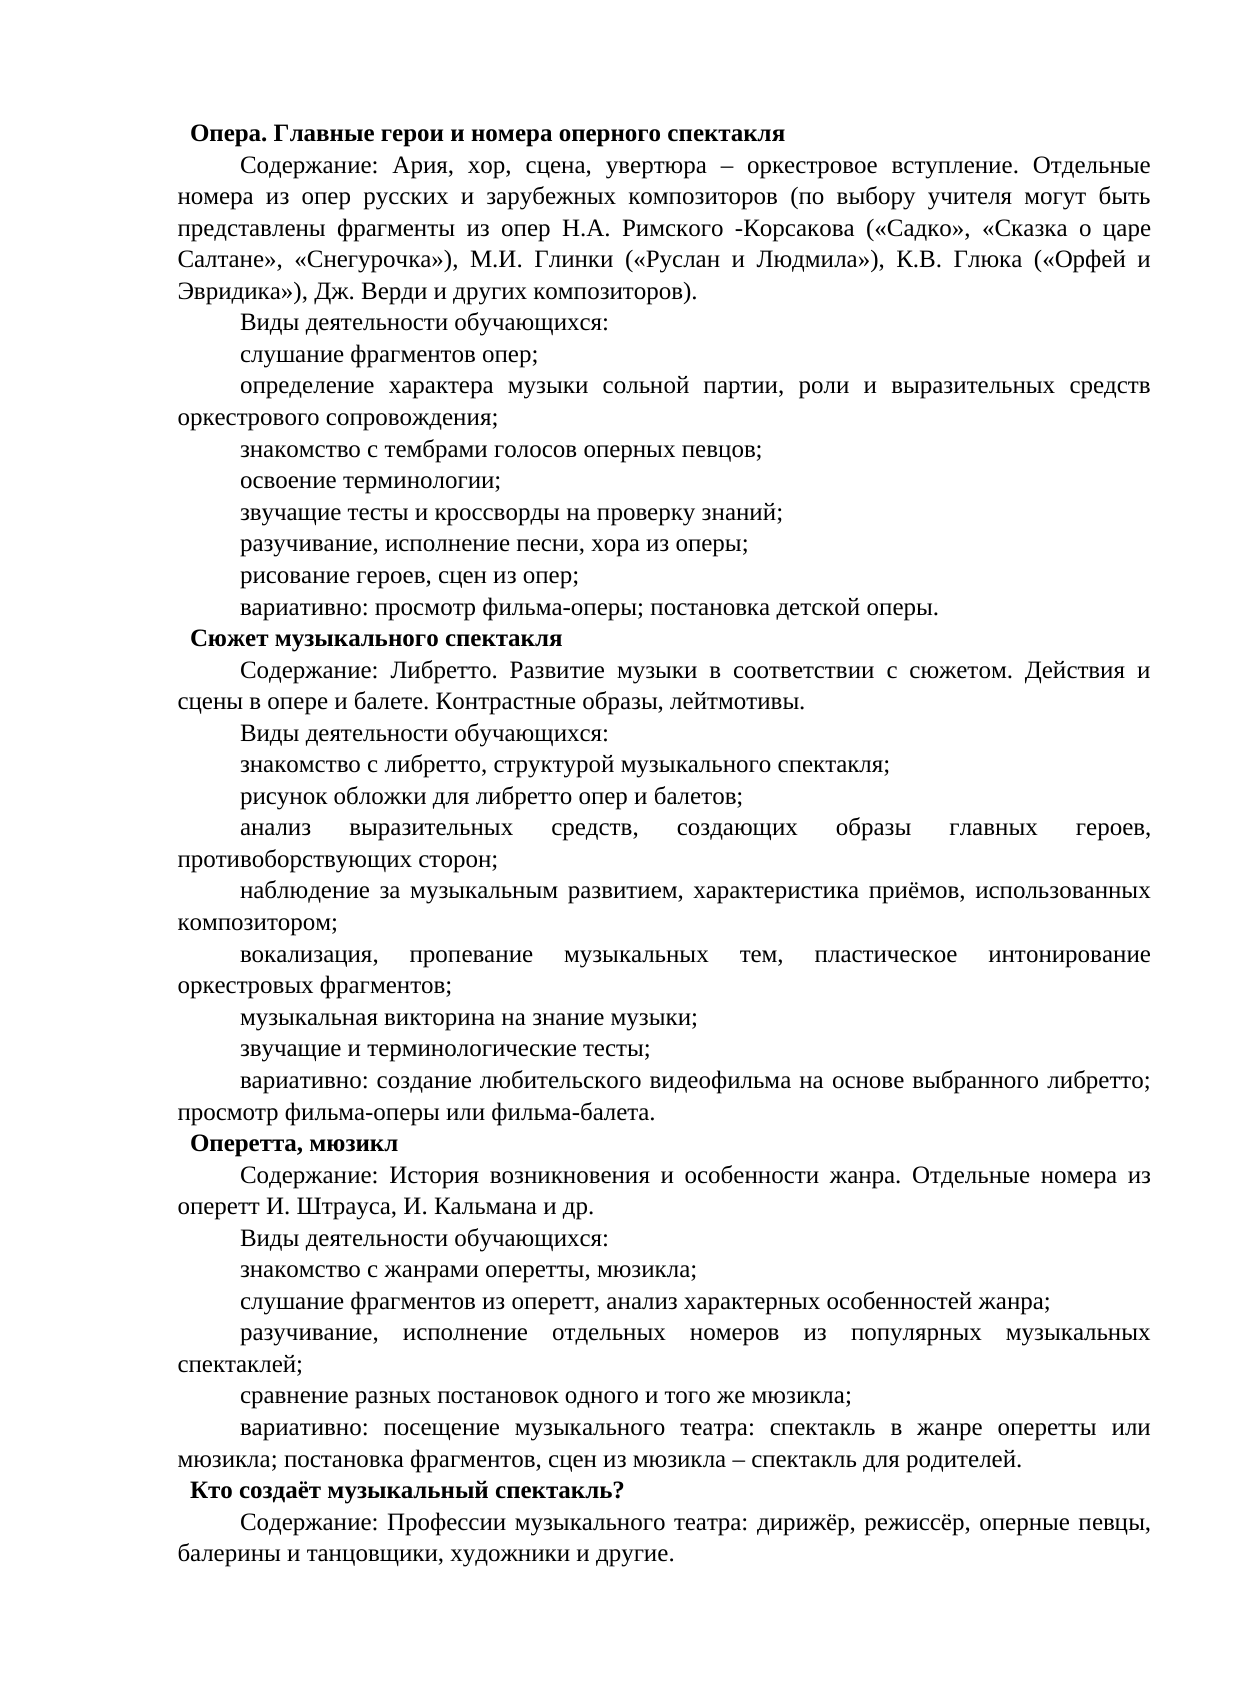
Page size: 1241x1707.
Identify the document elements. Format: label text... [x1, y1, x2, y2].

text вариативно: просмотр фильма-оперы; постановка детской оперы. [177, 592, 1152, 620]
text знакомство с тембрами голосов оперных певцов; [177, 434, 1152, 462]
text Сюжет музыкального спектакля [190, 623, 1152, 652]
text Оперетта, мюзикл [190, 1128, 1152, 1157]
text рисование героев, сцен из опер; [177, 560, 1152, 589]
text разучивание, исполнение отдельных номеров из популярных музыкальных спектаклей; [177, 1317, 1152, 1378]
text Кто создаёт музыкальный спектакль? [190, 1475, 1152, 1504]
text наблюдение за музыкальным развитием, характеристика приёмов, использованных композитором; [177, 876, 1152, 936]
text знакомство с жанрами оперетты, мюзикла; [177, 1254, 1152, 1283]
text Опера. Главные герои и номера оперного спектакля [190, 118, 1152, 147]
text Содержание: Либретто. Развитие музыки в соответствии с сюжетом. Действия и сцены в опере и балете. Контрастные образы, лейтмотивы. [177, 655, 1152, 715]
text анализ выразительных средств, создающих образы главных героев, противоборствующих сторон; [177, 812, 1152, 873]
text вокализация, пропевание музыкальных тем, пластическое интонирование оркестровых фрагментов; [177, 939, 1152, 999]
text вариативно: посещение музыкального театра: спектакль в жанре оперетты или мюзикла; постановка фрагментов, сцен из мюзикла – спектакль для родителей. [177, 1412, 1152, 1472]
text знакомство с либретто, структурой музыкального спектакля; [177, 749, 1152, 778]
text вариативно: создание любительского видеофильма на основе выбранного либретто; просмотр фильма-оперы или фильма-балета. [177, 1065, 1152, 1125]
text разучивание, исполнение песни, хора из оперы; [177, 528, 1152, 557]
text музыкальная викторина на знание музыки; [177, 1002, 1152, 1031]
text слушание фрагментов опер; [177, 339, 1152, 368]
text слушание фрагментов из оперетт, анализ характерных особенностей жанра; [177, 1286, 1152, 1315]
text Содержание: Ария, хор, сцена, увертюра – оркестровое вступление. Отдельные номера из опер русских и зарубежных композиторов (по выбору учителя могут быть представлены фрагменты из опер Н.А. Римского -Корсакова («Садко», «Сказка о царе Салтане», «Снегурочка»), М.И. Глинки («Руслан и Людмила»), К.В. Глюка («Орфей и Эвридика»), Дж. Верди и других композиторов). [177, 150, 1152, 305]
text Виды деятельности обучающихся: [177, 307, 1152, 336]
text звучащие тесты и кроссворды на проверку знаний; [177, 497, 1152, 526]
text Содержание: История возникновения и особенности жанра. Отдельные номера из оперетт И. Штрауса, И. Кальмана и др. [177, 1160, 1152, 1220]
text Виды деятельности обучающихся: [177, 1223, 1152, 1252]
text звучащие и терминологические тесты; [177, 1033, 1152, 1062]
text освоение терминологии; [177, 465, 1152, 494]
text Виды деятельности обучающихся: [177, 718, 1152, 747]
text рисунок обложки для либретто опер и балетов; [177, 781, 1152, 810]
text Содержание: Профессии музыкального театра: дирижёр, режиссёр, оперные певцы, балерины и танцовщики, художники и другие. [177, 1507, 1152, 1567]
text определение характера музыки сольной партии, роли и выразительных средств оркестрового сопровождения; [177, 371, 1152, 431]
text сравнение разных постановок одного и того же мюзикла; [177, 1381, 1152, 1409]
